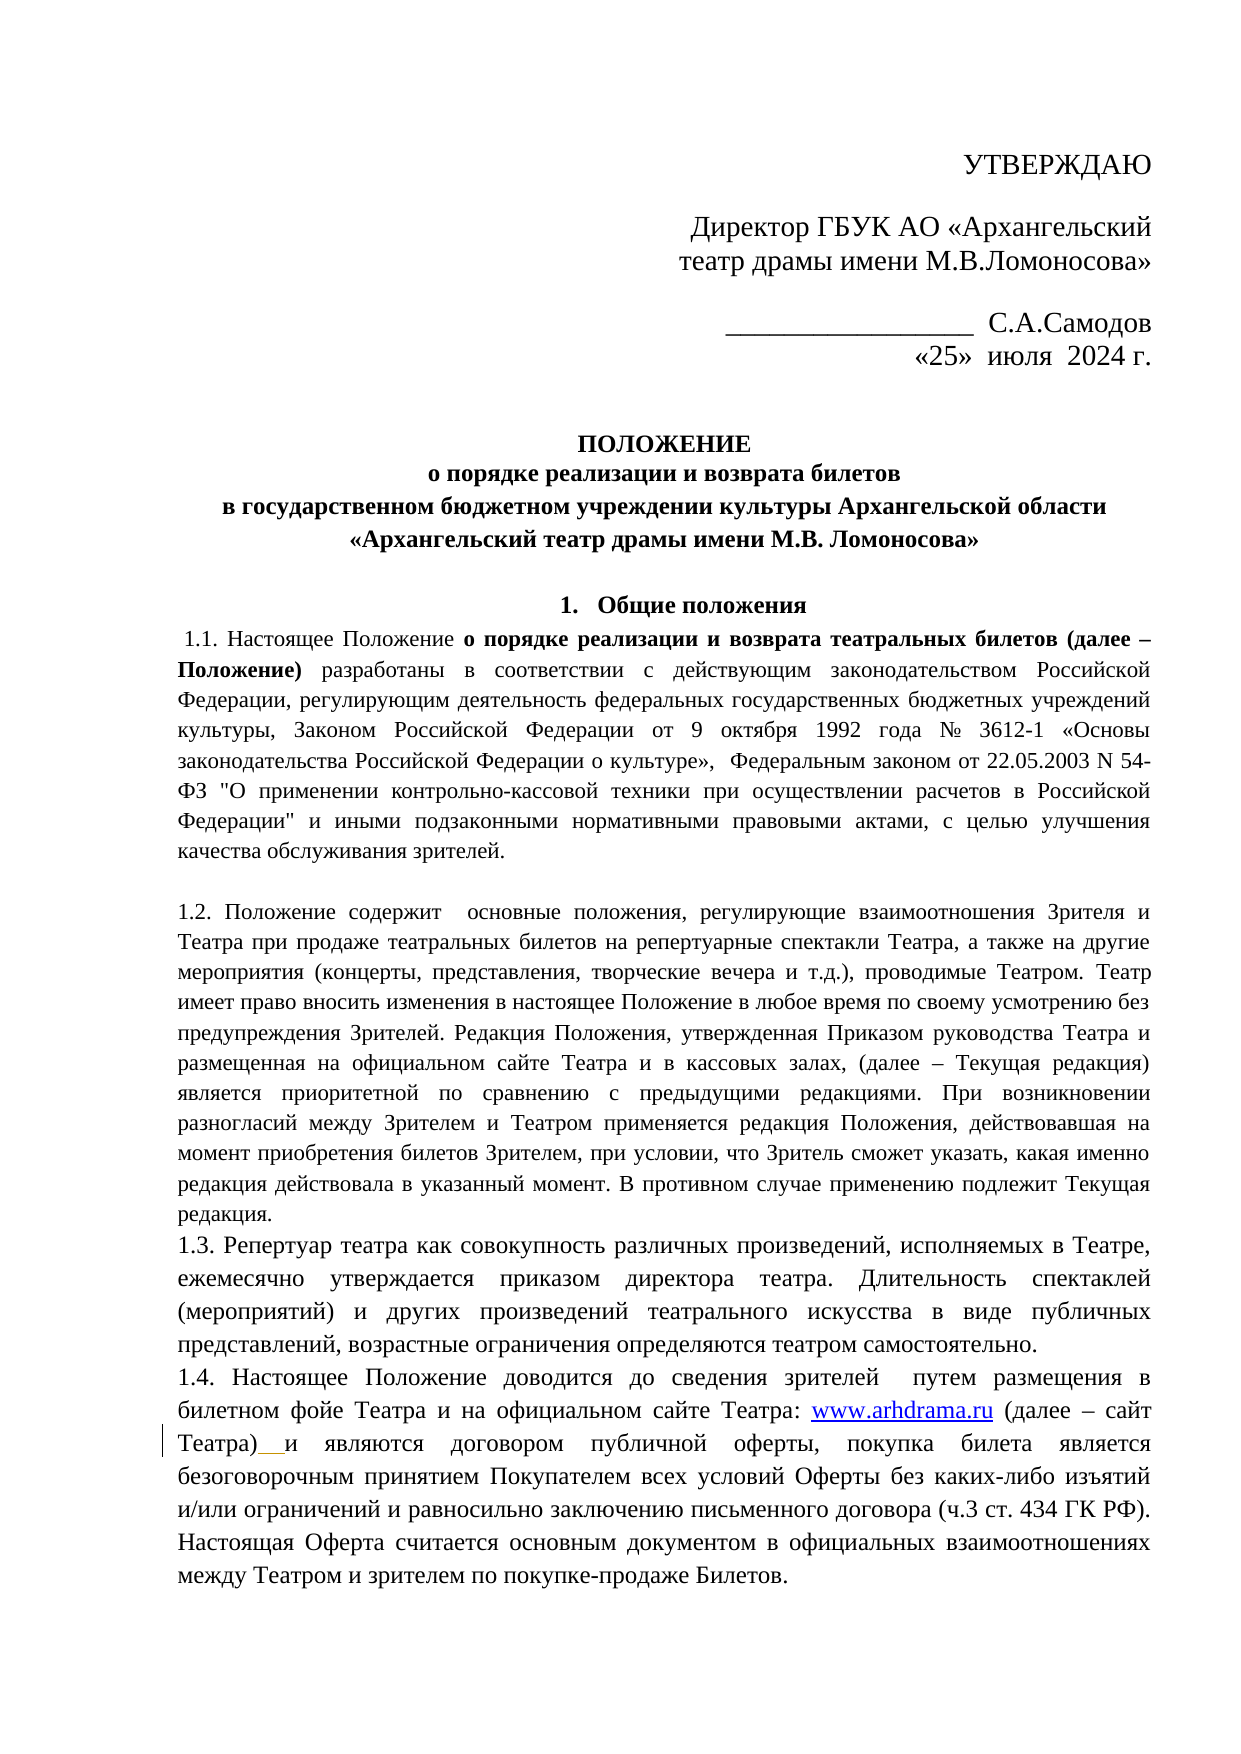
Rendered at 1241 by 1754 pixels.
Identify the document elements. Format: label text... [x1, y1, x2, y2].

text Директор ГБУК АО «Архангельский [252, 209, 1152, 243]
text 1.1. Настоящее Положение о порядке реализации и возврата театральных билетов (далее – Положение) разработаны в соответствии с действующим законодательством Российской Федерации, регулирующим деятельность федеральных государственных бюджетных учреждений культуры, Законом Российской Федерации от 9 октября 1992 года № 3612-1 «Основы законодательства Российской Федерации о культуре», Федеральным законом от 22.05.2003 N 54-ФЗ "О применении контрольно-кассовой техники при осуществлении расчетов в Российской Федерации" и иными подзаконными нормативными правовыми актами, с целью улучшения качества обслуживания зрителей. [177, 623, 1152, 864]
text «25» июля 2024 г. [252, 338, 1152, 372]
text УТВЕРЖДАЮ [252, 147, 1152, 180]
text 1.3. Репертуар театра как совокупность различных произведений, исполняемых в Театре, ежемесячно утверждается приказом директора театра. Длительность спектаклей (мероприятий) и других произведений театрального искусства в виде публичных представлений, возрастные ограничения определяются театром самостоятельно. [177, 1230, 1152, 1358]
text 1.4. Настоящее Положение доводится до сведения зрителей путем размещения в билетном фойе Театра и на официальном сайте Театра: www.arhdrama.ru (далее – сайт Театра)и являются договором публичной оферты, покупка билета является безоговорочным принятием Покупателем всех условий Оферты без каких-либо изъятий и/или ограничений и равносильно заключению письменного договора (ч.3 ст. 434 ГК РФ). Настоящая Оферта считается основным документом в официальных взаимоотношениях между Театром и зрителем по покупке-продаже Билетов. [177, 1362, 1152, 1589]
text о порядке реализации и возврата билетов [177, 458, 1152, 487]
text ПОЛОЖЕНИЕ [177, 429, 1152, 458]
text 1.2. Положение содержит основные положения, регулирующие взаимоотношения Зрителя и Театра при продаже театральных билетов на репертуарные спектакли Театра, а также на другие мероприятия (концерты, представления, творческие вечера и т.д.), проводимые Театром. Театр имеет право вносить изменения в настоящее Положение в любое время по своему усмотрению без предупреждения Зрителей. Редакция Положения, утвержденная Приказом руководства Театра и размещенная на официальном сайте Театра и в кассовых залах, (далее – Текущая редакция) является приоритетной по сравнению с предыдущими редакциями. При возникновении разногласий между Зрителем и Театром применяется редакция Положения, действовавшая на момент приобретения билетов Зрителем, при условии, что Зритель сможет указать, какая именно редакция действовала в указанный момент. В противном случае применению подлежит Текущая редакция. [177, 867, 1152, 1226]
text в государственном бюджетном учреждении культуры Архангельской области «Архангельский театр драмы имени М.В. Ломоносова» [177, 491, 1152, 553]
text театр драмы имени М.В.Ломоносова» [252, 243, 1152, 276]
list Общие положения [215, 590, 1152, 619]
text _________________ С.А.Самодов [252, 305, 1152, 338]
